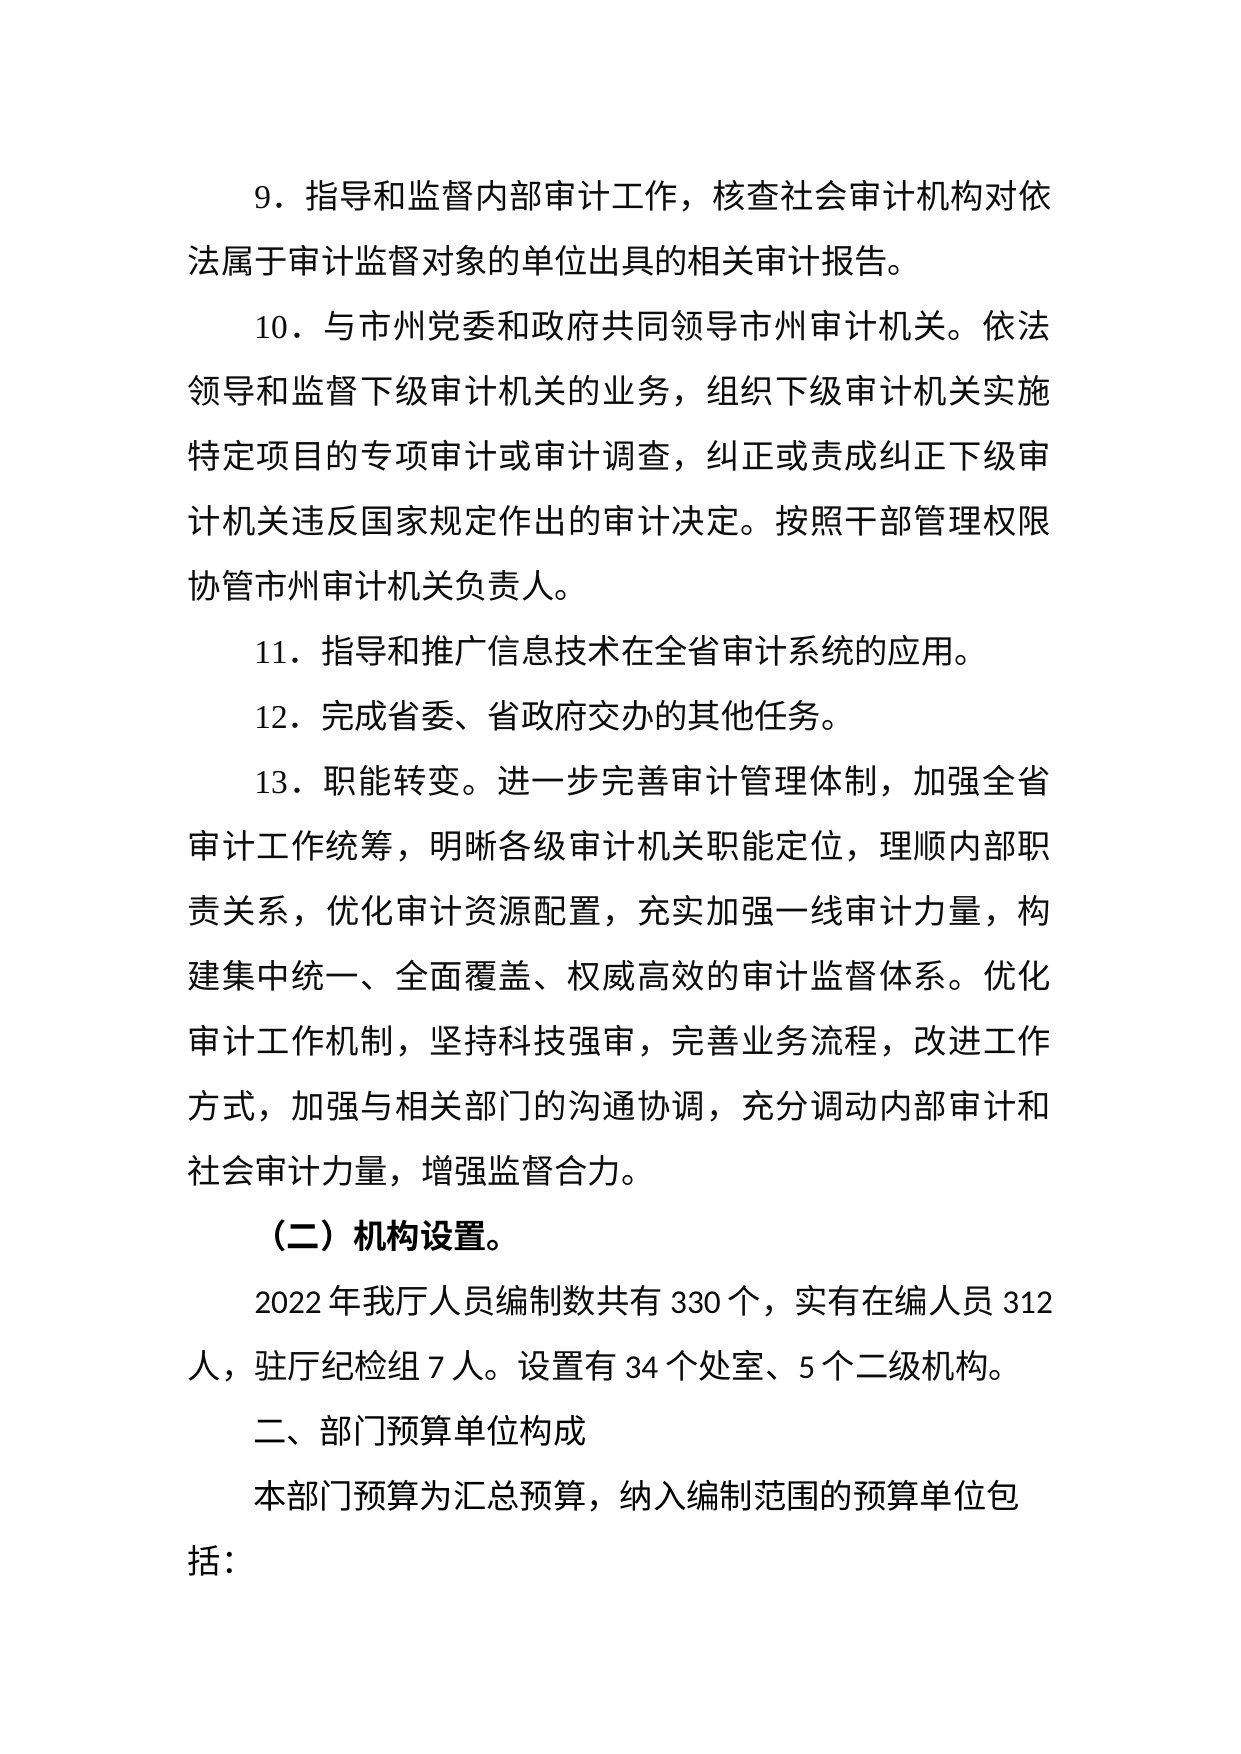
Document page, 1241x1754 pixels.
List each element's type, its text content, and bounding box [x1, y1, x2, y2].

text 9．指导和监督内部审计工作，核查社会审计机构对依法属于审计监督对象的单位出具的相关审计报告。 [187, 162, 1053, 292]
text 本部门预算为汇总预算，纳入编制范围的预算单位包括： [187, 1462, 1053, 1592]
text 11．指导和推广信息技术在全省审计系统的应用。 [187, 617, 1053, 682]
text 二、部门预算单位构成 [187, 1397, 1053, 1462]
text （二）机构设置。 [187, 1202, 1053, 1267]
text 2022年我厅人员编制数共有330个，实有在编人员312人，驻厅纪检组7人。设置有34个处室、5个二级机构。 [187, 1267, 1053, 1397]
text 10．与市州党委和政府共同领导市州审计机关。依法领导和监督下级审计机关的业务，组织下级审计机关实施特定项目的专项审计或审计调查，纠正或责成纠正下级审计机关违反国家规定作出的审计决定。按照干部管理权限协管市州审计机关负责人。 [187, 292, 1053, 617]
text 12．完成省委、省政府交办的其他任务。 [187, 682, 1053, 747]
text 13．职能转变。进一步完善审计管理体制，加强全省审计工作统筹，明晰各级审计机关职能定位，理顺内部职责关系，优化审计资源配置，充实加强一线审计力量，构建集中统一、全面覆盖、权威高效的审计监督体系。优化审计工作机制，坚持科技强审，完善业务流程，改进工作方式，加强与相关部门的沟通协调，充分调动内部审计和社会审计力量，增强监督合力。 [187, 747, 1053, 1202]
